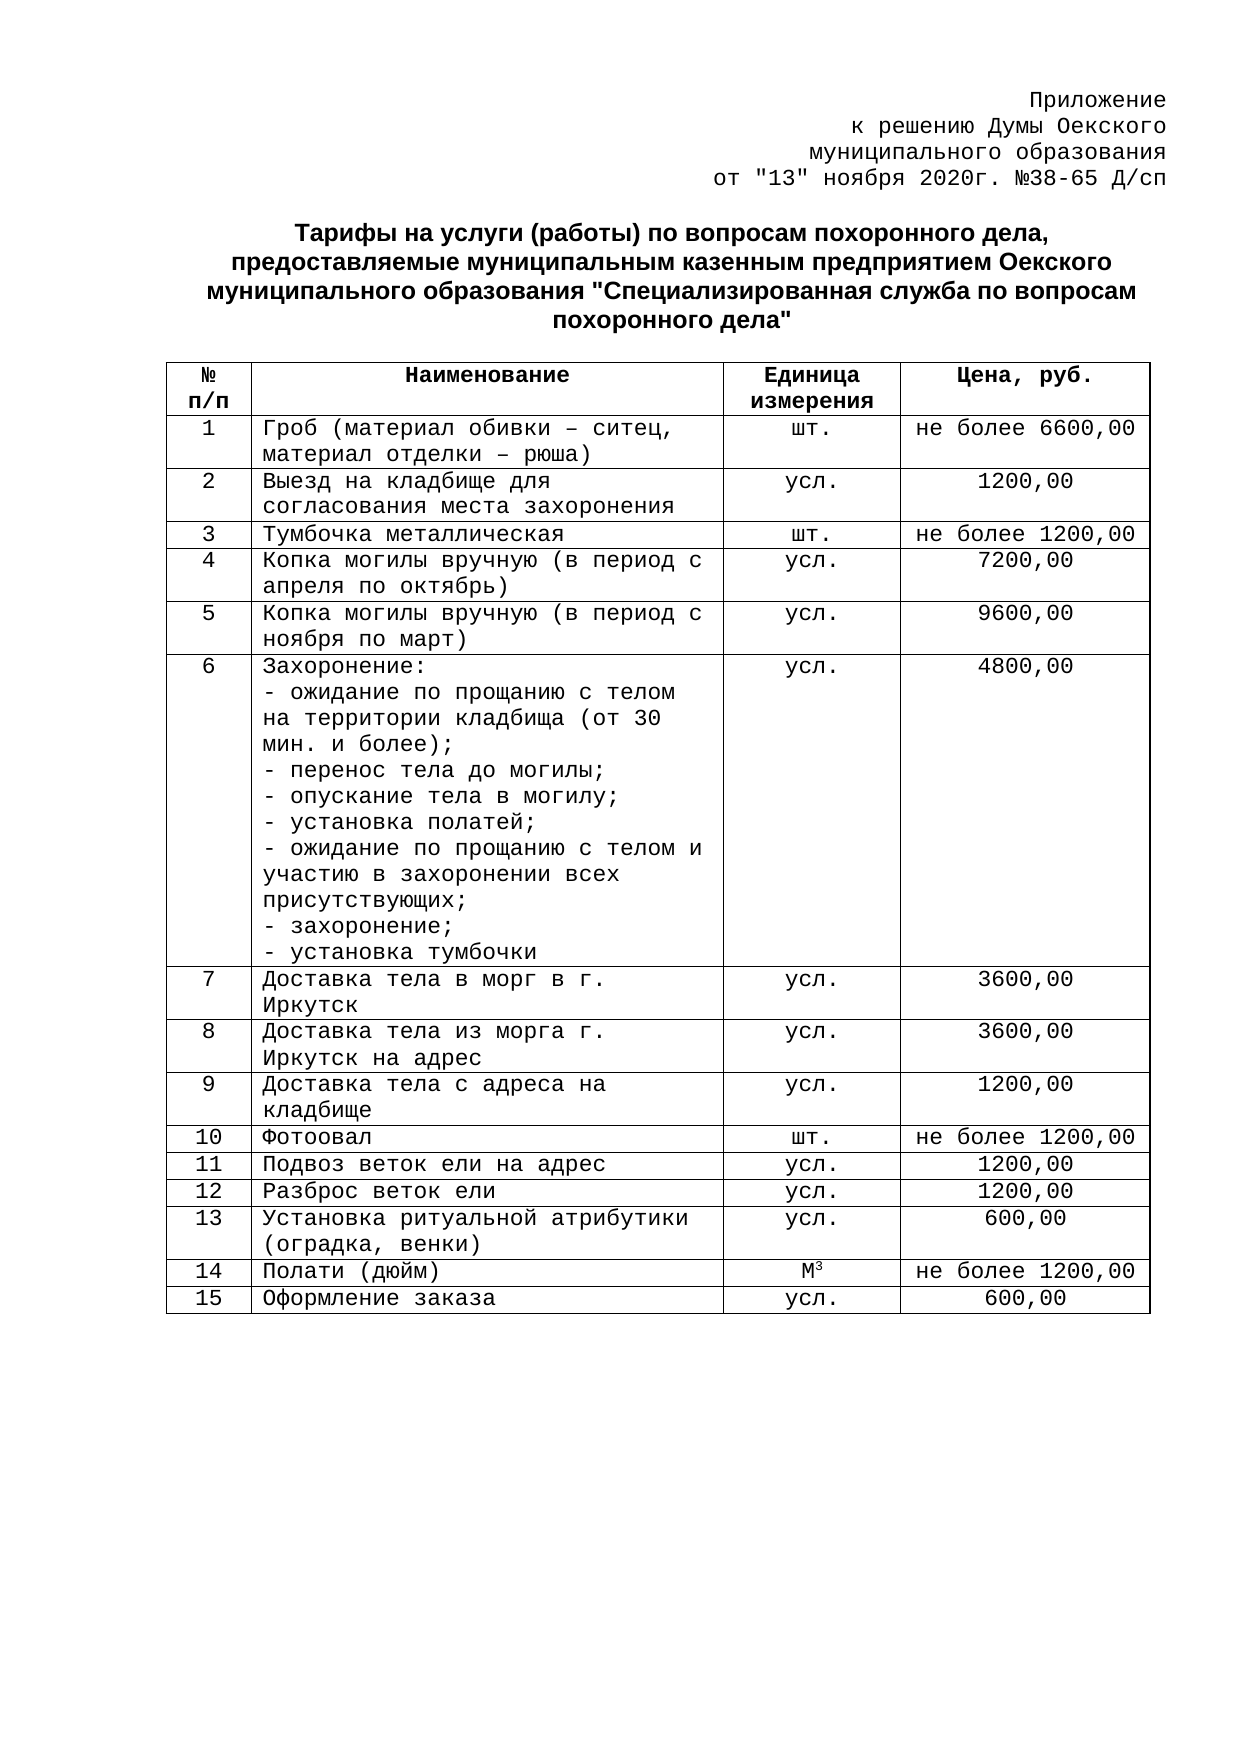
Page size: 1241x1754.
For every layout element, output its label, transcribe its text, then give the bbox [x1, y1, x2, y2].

table_cell Копка могилы вручную (в период с ноября по март) [252, 602, 723, 654]
table_header № п/п [167, 363, 251, 415]
table_cell Захоронение: - ожидание по прощанию с телом на территории кладбища (от 30 мин. и более); - перенос тела до могилы; - опускание тела в могилу; - установка полатей; - ожидание по прощанию с телом и участию в захоронении всех присутствующих; - захоронение; - установка тумбочки [252, 655, 723, 966]
table_cell 600,00 [901, 1287, 1149, 1312]
table_cell 7 [167, 967, 251, 1019]
table_cell усл. [724, 967, 900, 1019]
table_cell Копка могилы вручную (в период с апреля по октябрь) [252, 549, 723, 601]
table_cell 1200,00 [901, 1153, 1149, 1179]
text к решению Думы Оекского [177, 114, 1167, 141]
table_cell 3600,00 [901, 1020, 1149, 1072]
table_cell 2 [167, 469, 251, 521]
table_cell усл. [724, 1020, 900, 1072]
text муниципального образования [177, 141, 1167, 166]
text Приложение [177, 89, 1167, 114]
text Тарифы на услуги (работы) по вопросам похоронного дела, предоставляемые муниципальным казенным предприятием Оекского муниципального образования "Специализированная служба по вопросам похоронного дела" [177, 218, 1167, 333]
table_cell шт. [724, 1126, 900, 1152]
table_cell Доставка тела в морг в г. Иркутск [252, 967, 723, 1019]
table_cell не более 1200,00 [901, 1126, 1149, 1152]
table_cell 6 [167, 655, 251, 966]
table_cell не более 6600,00 [901, 416, 1149, 468]
table_cell 1 [167, 416, 251, 468]
table_cell 15 [167, 1287, 251, 1312]
table_cell 7200,00 [901, 549, 1149, 601]
table_header Единица измерения [724, 363, 900, 415]
table_cell 1200,00 [901, 1073, 1149, 1125]
table_header Наименование [252, 363, 723, 415]
table_cell 1200,00 [901, 1180, 1149, 1206]
table_cell 14 [167, 1260, 251, 1286]
table_cell Оформление заказа [252, 1287, 723, 1312]
table_cell 13 [167, 1207, 251, 1258]
table_cell 11 [167, 1153, 251, 1179]
table_cell Разброс веток ели [252, 1180, 723, 1206]
table_cell усл. [724, 655, 900, 966]
table_cell усл. [724, 1207, 900, 1258]
table_cell усл. [724, 602, 900, 654]
table_cell Полати (дюйм) [252, 1260, 723, 1286]
table_cell не более 1200,00 [901, 1260, 1149, 1286]
table_cell шт. [724, 416, 900, 468]
text от "13" ноября 2020г. №38-65 Д/сп [177, 166, 1167, 192]
table_cell Фотоовал [252, 1126, 723, 1152]
table_cell 3600,00 [901, 967, 1149, 1019]
table_cell Доставка тела из морга г. Иркутск на адрес [252, 1020, 723, 1072]
table_cell Выезд на кладбище для согласования места захоронения [252, 469, 723, 521]
table_cell усл. [724, 1180, 900, 1206]
table_cell 1200,00 [901, 469, 1149, 521]
table_cell Тумбочка металлическая [252, 522, 723, 548]
table_cell не более 1200,00 [901, 522, 1149, 548]
table_cell 9600,00 [901, 602, 1149, 654]
table_cell усл. [724, 469, 900, 521]
table_cell шт. [724, 522, 900, 548]
table_cell 9 [167, 1073, 251, 1125]
table_cell 3 [167, 522, 251, 548]
table_cell усл. [724, 549, 900, 601]
table_cell усл. [724, 1153, 900, 1179]
table_cell 10 [167, 1126, 251, 1152]
table_cell Подвоз веток ели на адрес [252, 1153, 723, 1179]
table_cell 4800,00 [901, 655, 1149, 966]
table_cell усл. [724, 1073, 900, 1125]
table_cell 8 [167, 1020, 251, 1072]
table_cell 5 [167, 602, 251, 654]
table_cell 4 [167, 549, 251, 601]
table_cell усл. [724, 1287, 900, 1312]
table_cell 600,00 [901, 1207, 1149, 1258]
table_header Цена, руб. [901, 363, 1149, 415]
table_cell М3 [724, 1260, 900, 1286]
table_cell Установка ритуальной атрибутики (оградка, венки) [252, 1207, 723, 1258]
table_cell Гроб (материал обивки – ситец, материал отделки – рюша) [252, 416, 723, 468]
table_cell Доставка тела с адреса на кладбище [252, 1073, 723, 1125]
table_cell 12 [167, 1180, 251, 1206]
